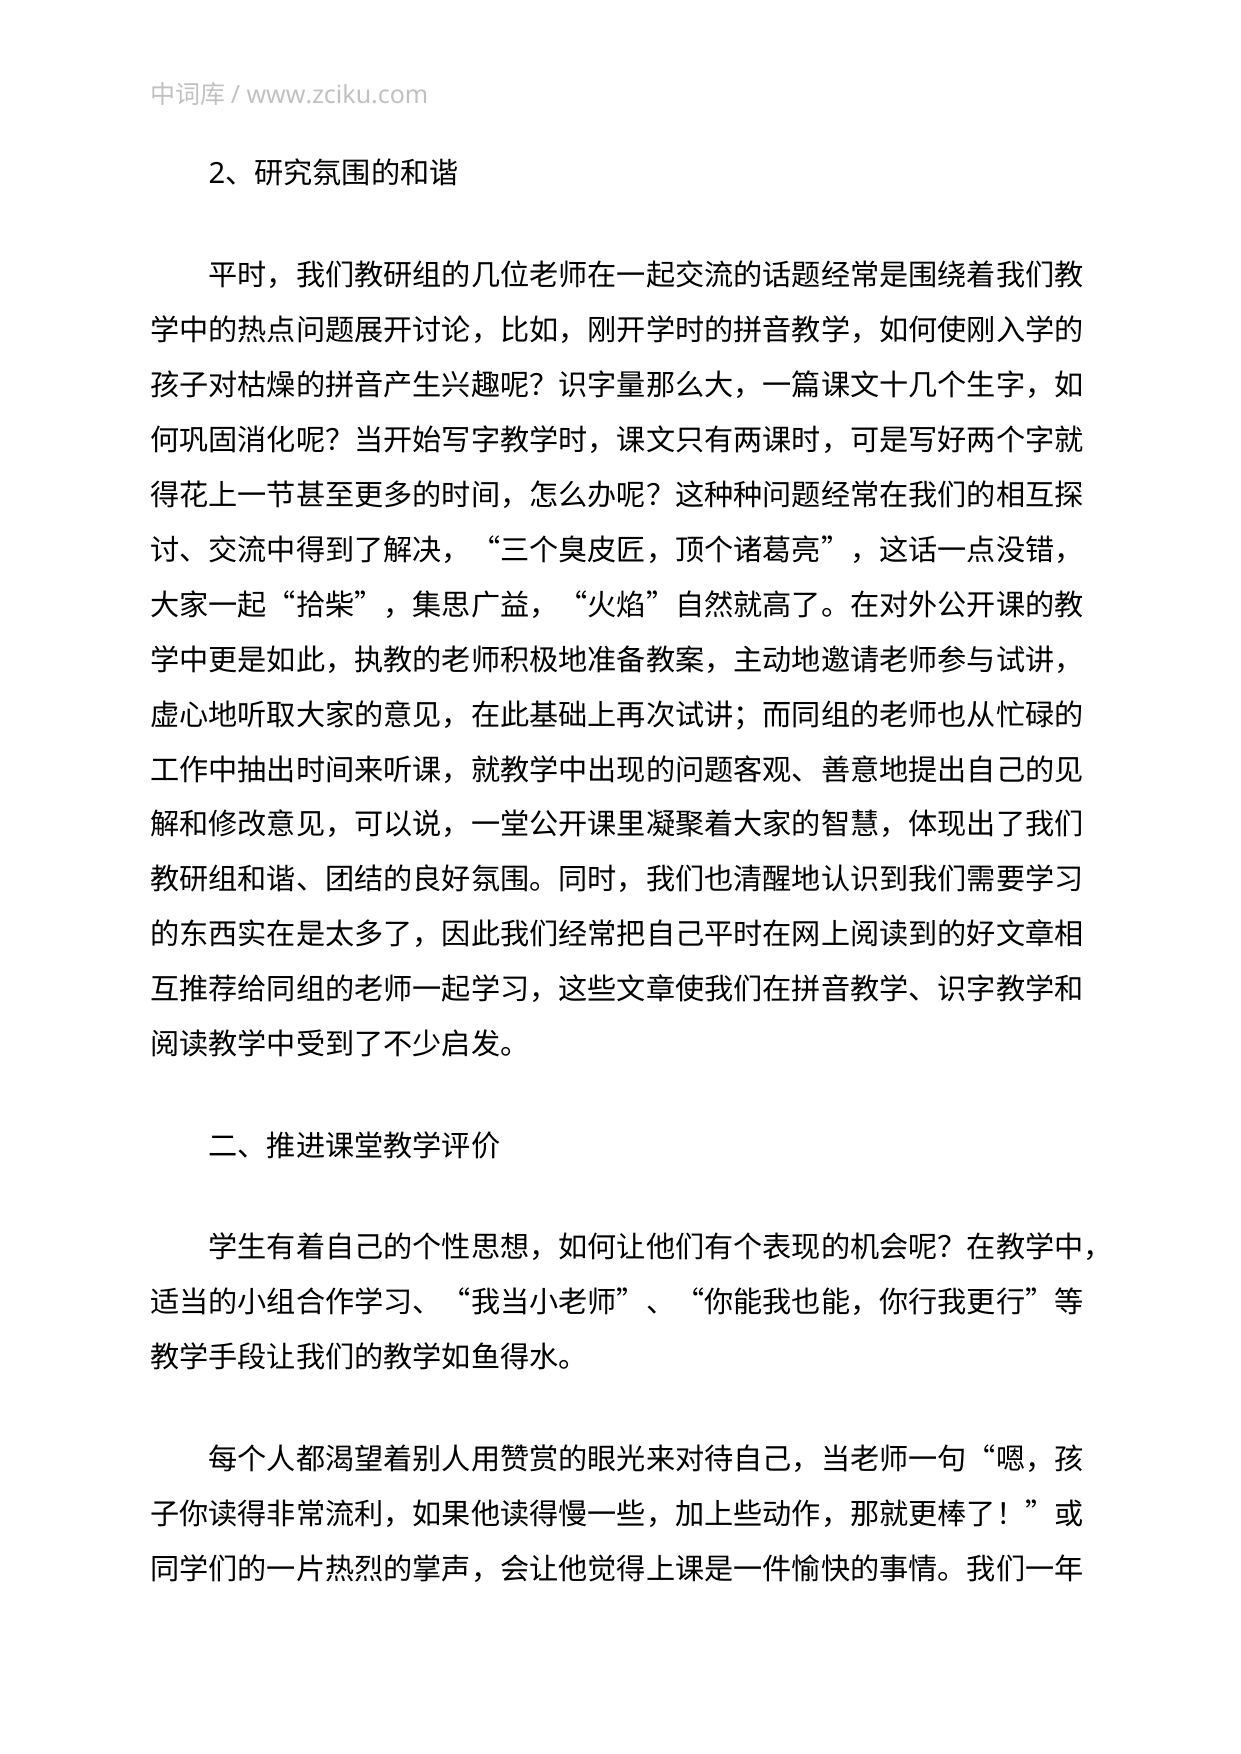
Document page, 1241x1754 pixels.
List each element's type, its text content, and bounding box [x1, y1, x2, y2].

text 平时，我们教研组的几位老师在一起交流的话题经常是围绕着我们教学中的热点问题展开讨论，比如，刚开学时的拼音教学，如何使刚入学的孩子对枯燥的拼音产生兴趣呢？识字量那么大，一篇课文十几个生字，如何巩固消化呢？当开始写字教学时，课文只有两课时，可是写好两个字就得花上一节甚至更多的时间，怎么办呢？这种种问题经常在我们的相互探讨、交流中得到了解决，“三个臭皮匠，顶个诸葛亮”，这话一点没错，大家一起“拾柴”，集思广益，“火焰”自然就高了。在对外公开课的教学中更是如此，执教的老师积极地准备教案，主动地邀请老师参与试讲，虚心地听取大家的意见，在此基础上再次试讲；而同组的老师也从忙碌的工作中抽出时间来听课，就教学中出现的问题客观、善意地提出自己的见解和修改意见，可以说，一堂公开课里凝聚着大家的智慧，体现出了我们教研组和谐、团结的良好氛围。同时，我们也清醒地认识到我们需要学习的东西实在是太多了，因此我们经常把自己平时在网上阅读到的好文章相互推荐给同组的老师一起学习，这些文章使我们在拼音教学、识字教学和阅读教学中受到了不少启发。 [150, 252, 1090, 1063]
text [150, 1436, 1090, 1588]
text 二、推进课堂教学评价 [150, 1122, 1090, 1164]
text 2、研究氛围的和谐 [150, 150, 1090, 192]
text 学生有着自己的个性思想，如何让他们有个表现的机会呢？在教学中，适当的小组合作学习、“我当小老师”、“你能我也能，你行我更行”等教学手段让我们的教学如鱼得水。 [150, 1224, 1090, 1376]
